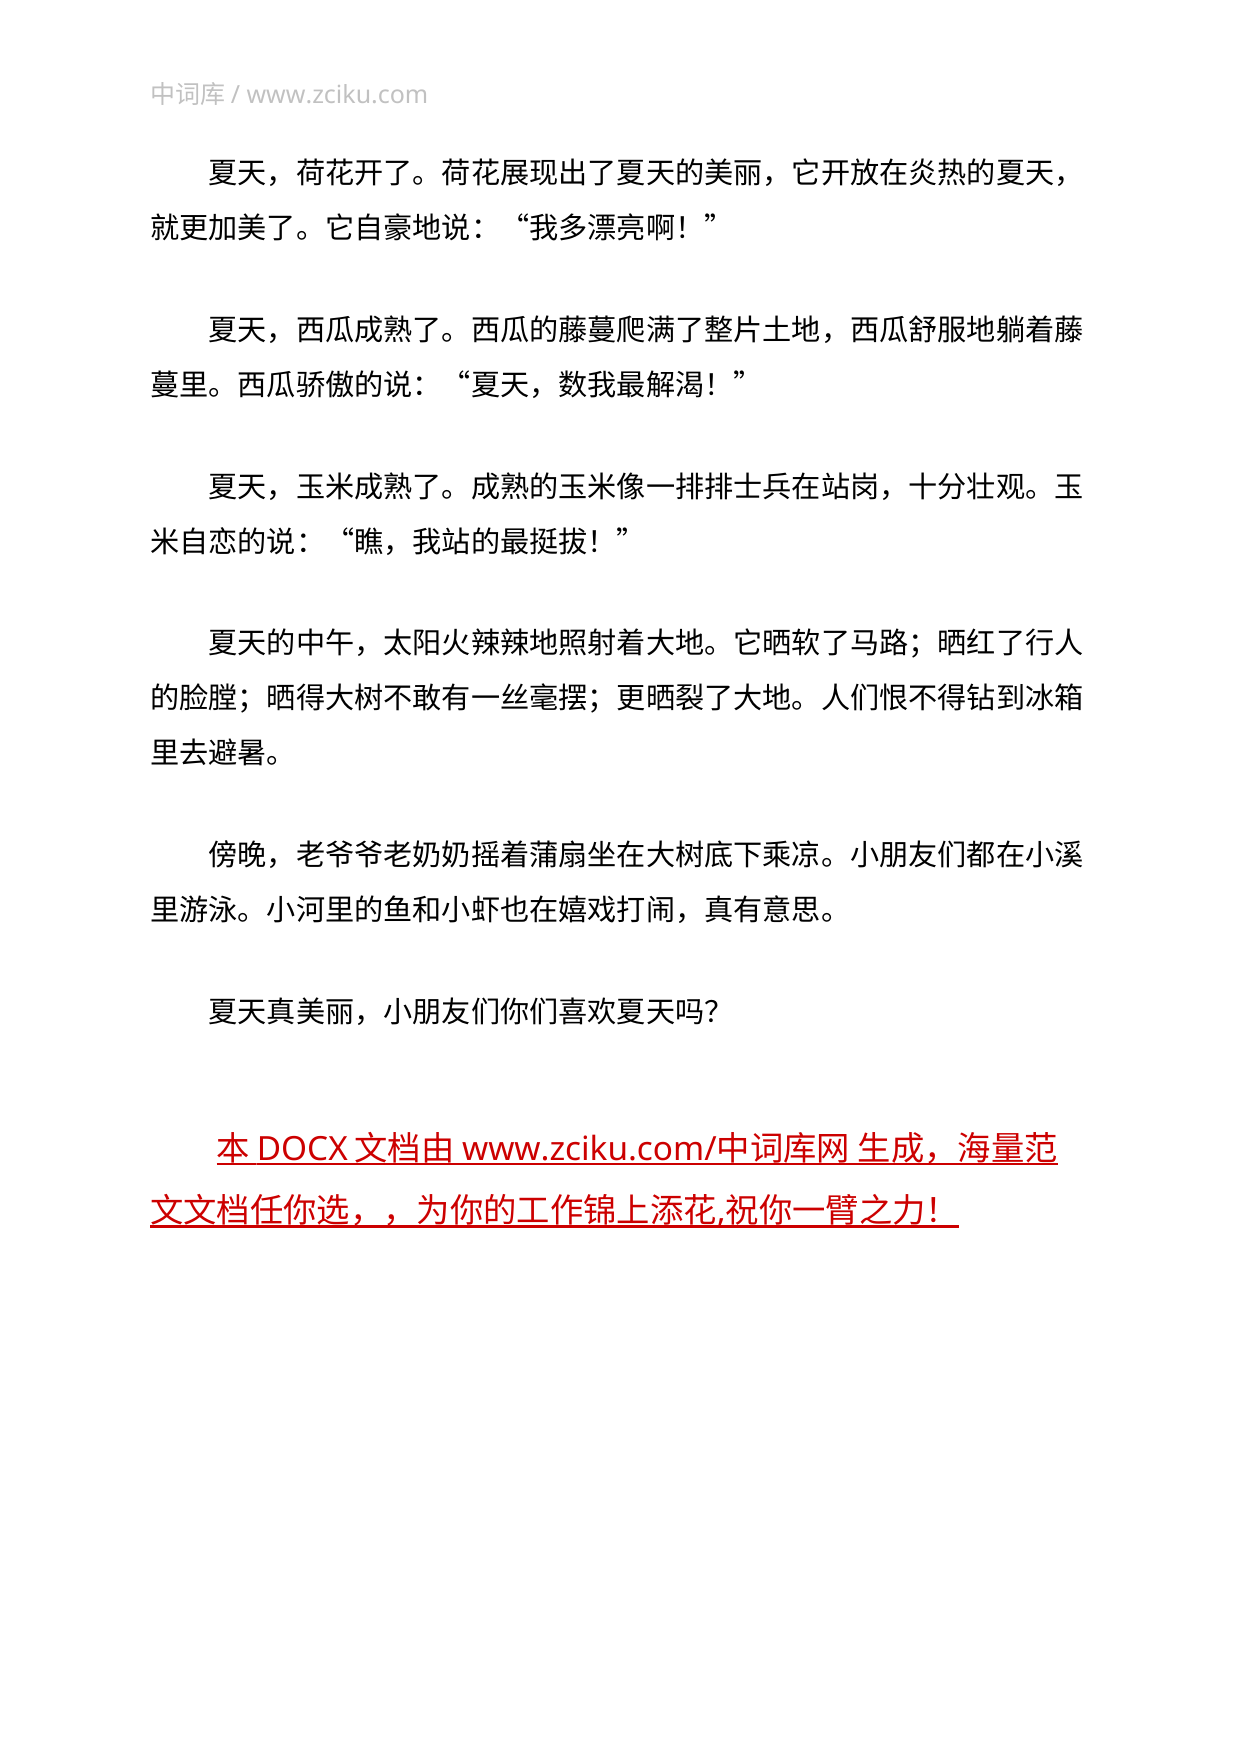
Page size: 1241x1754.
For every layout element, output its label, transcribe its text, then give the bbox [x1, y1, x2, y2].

text 傍晚，老爷爷老奶奶摇着蒲扇坐在大树底下乘凉。小朋友们都在小溪里游泳。小河里的鱼和小虾也在嬉戏打闹，真有意思。 [150, 832, 1090, 929]
text 夏天，荷花开了。荷花展现出了夏天的美丽，它开放在炎热的夏天，就更加美了。它自豪地说：“我多漂亮啊！” [150, 150, 1090, 247]
text 夏天真美丽，小朋友们你们喜欢夏天吗？ [150, 988, 1090, 1031]
text 本DOCX文档由 www.zciku.com/中词库网 生成，海量范文文档任你选，，为你的工作锦上添花,祝你一臂之力！ [150, 1121, 1090, 1232]
text 夏天，西瓜成熟了。西瓜的藤蔓爬满了整片土地，西瓜舒服地躺着藤蔓里。西瓜骄傲的说：“夏天，数我最解渴！” [150, 307, 1090, 404]
text 夏天，玉米成熟了。成熟的玉米像一排排士兵在站岗，十分壮观。玉米自恋的说：“瞧，我站的最挺拔！” [150, 463, 1090, 561]
text 夏天的中午，太阳火辣辣地照射着大地。它晒软了马路；晒红了行人的脸膛；晒得大树不敢有一丝毫摆；更晒裂了大地。人们恨不得钻到冰箱里去避暑。 [150, 620, 1090, 772]
